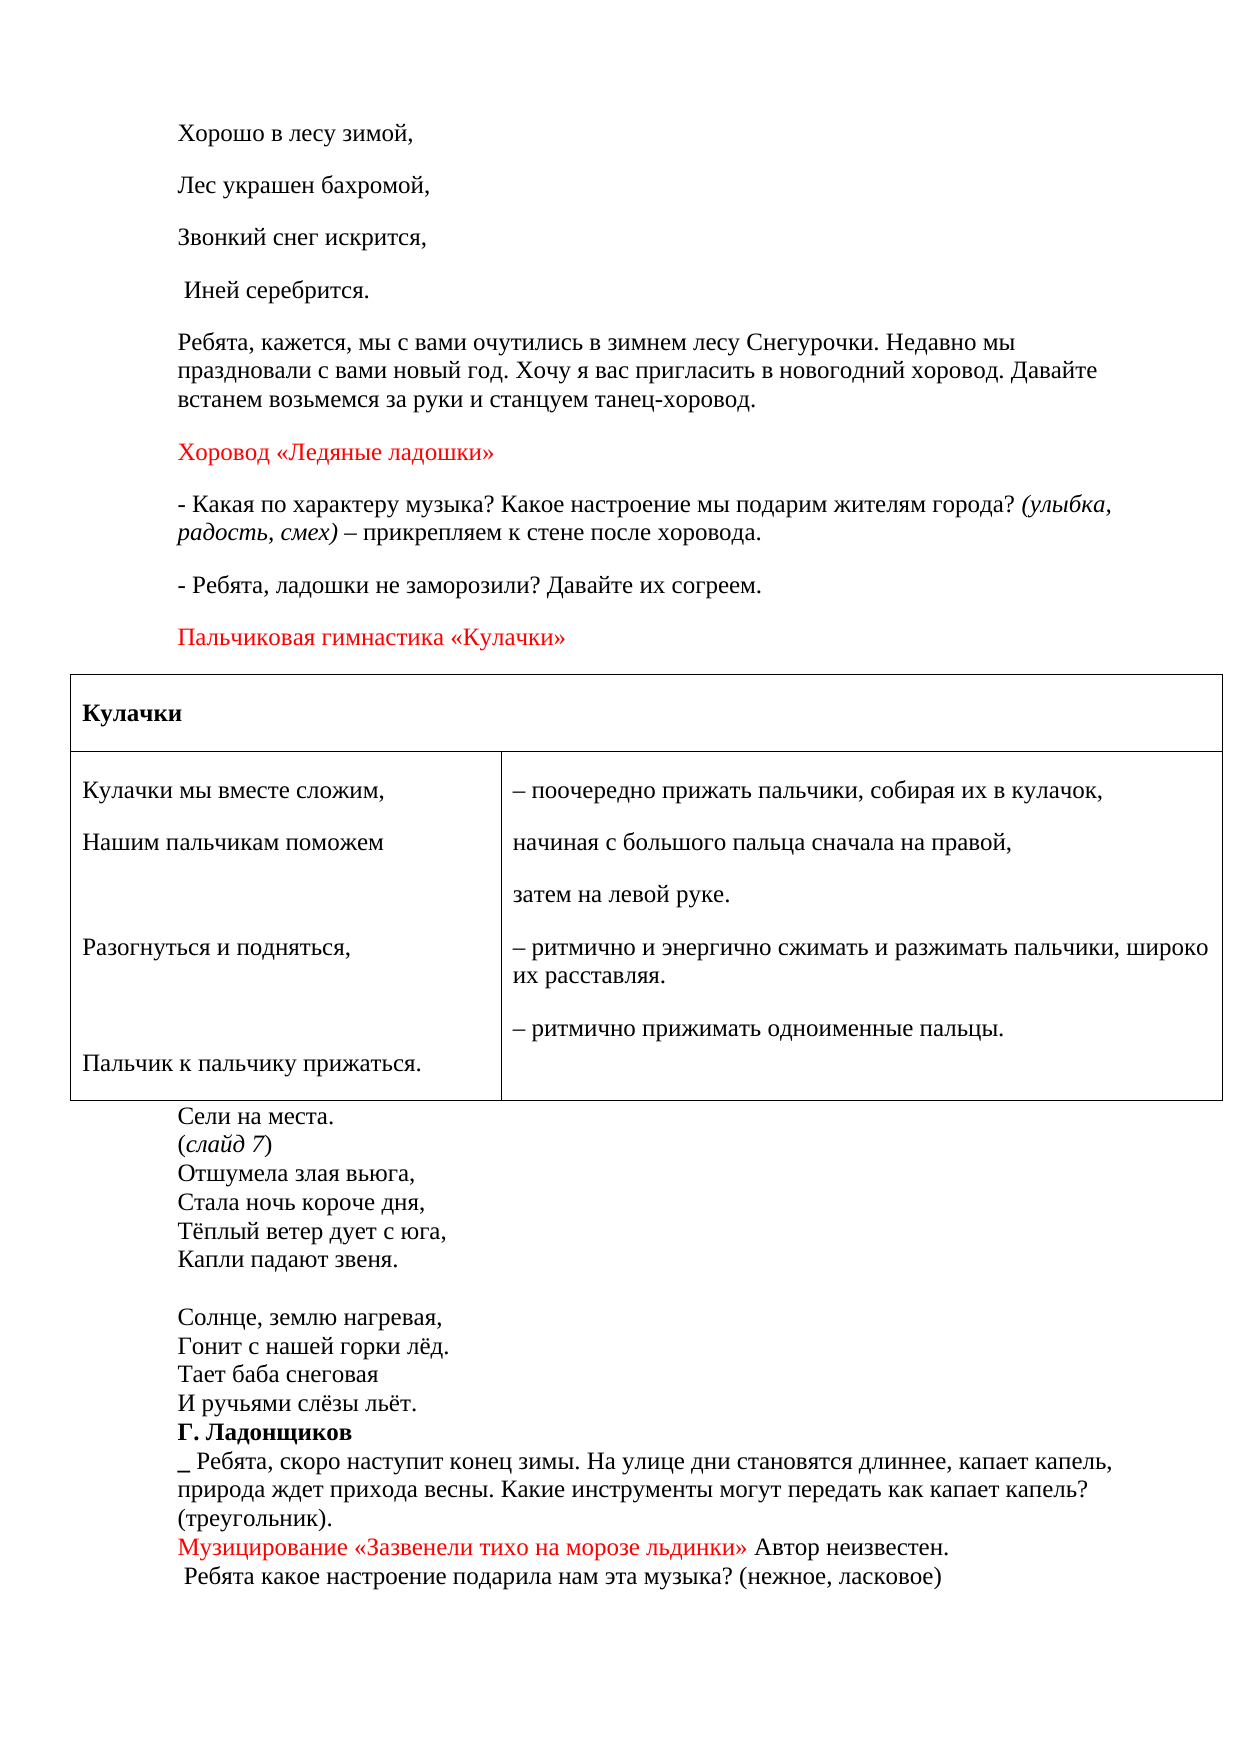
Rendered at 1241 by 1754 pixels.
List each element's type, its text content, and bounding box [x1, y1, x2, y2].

table_cell Кулачки мы вместе сложим, Нашим пальчикам поможем Разогнуться и подняться, Пальчик к пальчику прижаться. [71, 752, 501, 1100]
text Стала ночь короче дня, [177, 1187, 1152, 1216]
text Гонит с нашей горки лёд. [177, 1331, 1152, 1359]
text Тёплый ветер дует с юга, [177, 1216, 1152, 1244]
text - Какая по характеру музыка? Какое настроение мы подарим жителям города? (улыбка, радость, смех) – прикрепляем к стене после хоровода. [177, 489, 1152, 546]
text Сели на места. [177, 1101, 1152, 1129]
table_header Кулачки [71, 675, 1222, 751]
text Солнце, землю нагревая, [177, 1302, 1152, 1331]
text Иней серебрится. [177, 275, 1152, 303]
text (слайд 7) [177, 1129, 1152, 1158]
text Ребята какое настроение подарила нам эта музыка? (нежное, ласковое) [177, 1561, 1152, 1589]
text - Ребята, ладошки не заморозили? Давайте их согреем. [177, 570, 1152, 598]
text Хорошо в лесу зимой, [177, 118, 1152, 147]
text _ Ребята, скоро наступит конец зимы. На улице дни становятся длиннее, капает капель, природа ждет прихода весны. Какие инструменты могут передать как капает капель? (треугольник). [177, 1446, 1152, 1532]
text Тает баба снеговая [177, 1359, 1152, 1388]
text Г. Ладонщиков [177, 1417, 1152, 1446]
text Звонкий снег искрится, [177, 222, 1152, 251]
text Отшумела злая вьюга, [177, 1158, 1152, 1187]
text Капли падают звеня. [177, 1244, 1152, 1273]
text Хоровод «Ледяные ладошки» [177, 437, 1152, 465]
text Ребята, кажется, мы с вами очутились в зимнем лесу Снегурочки. Недавно мы праздновали с вами новый год. Хочу я вас пригласить в новогодний хоровод. Давайте встанем возьмемся за руки и станцуем танец-хоровод. [177, 327, 1152, 413]
text Пальчиковая гимнастика «Кулачки» [177, 622, 1152, 651]
table_cell – поочередно прижать пальчики, собирая их в кулачок, начиная с большого пальца сначала на правой, затем на левой руке. – ритмично и энергично сжимать и разжимать пальчики, широко их расставляя. – ритмично прижимать одноименные пальцы. [502, 752, 1222, 1100]
text Музицирование «Зазвенели тихо на морозе льдинки» Автор неизвестен. [177, 1532, 1152, 1561]
text Лес украшен бахромой, [177, 170, 1152, 199]
text И ручьями слёзы льёт. [177, 1388, 1152, 1417]
